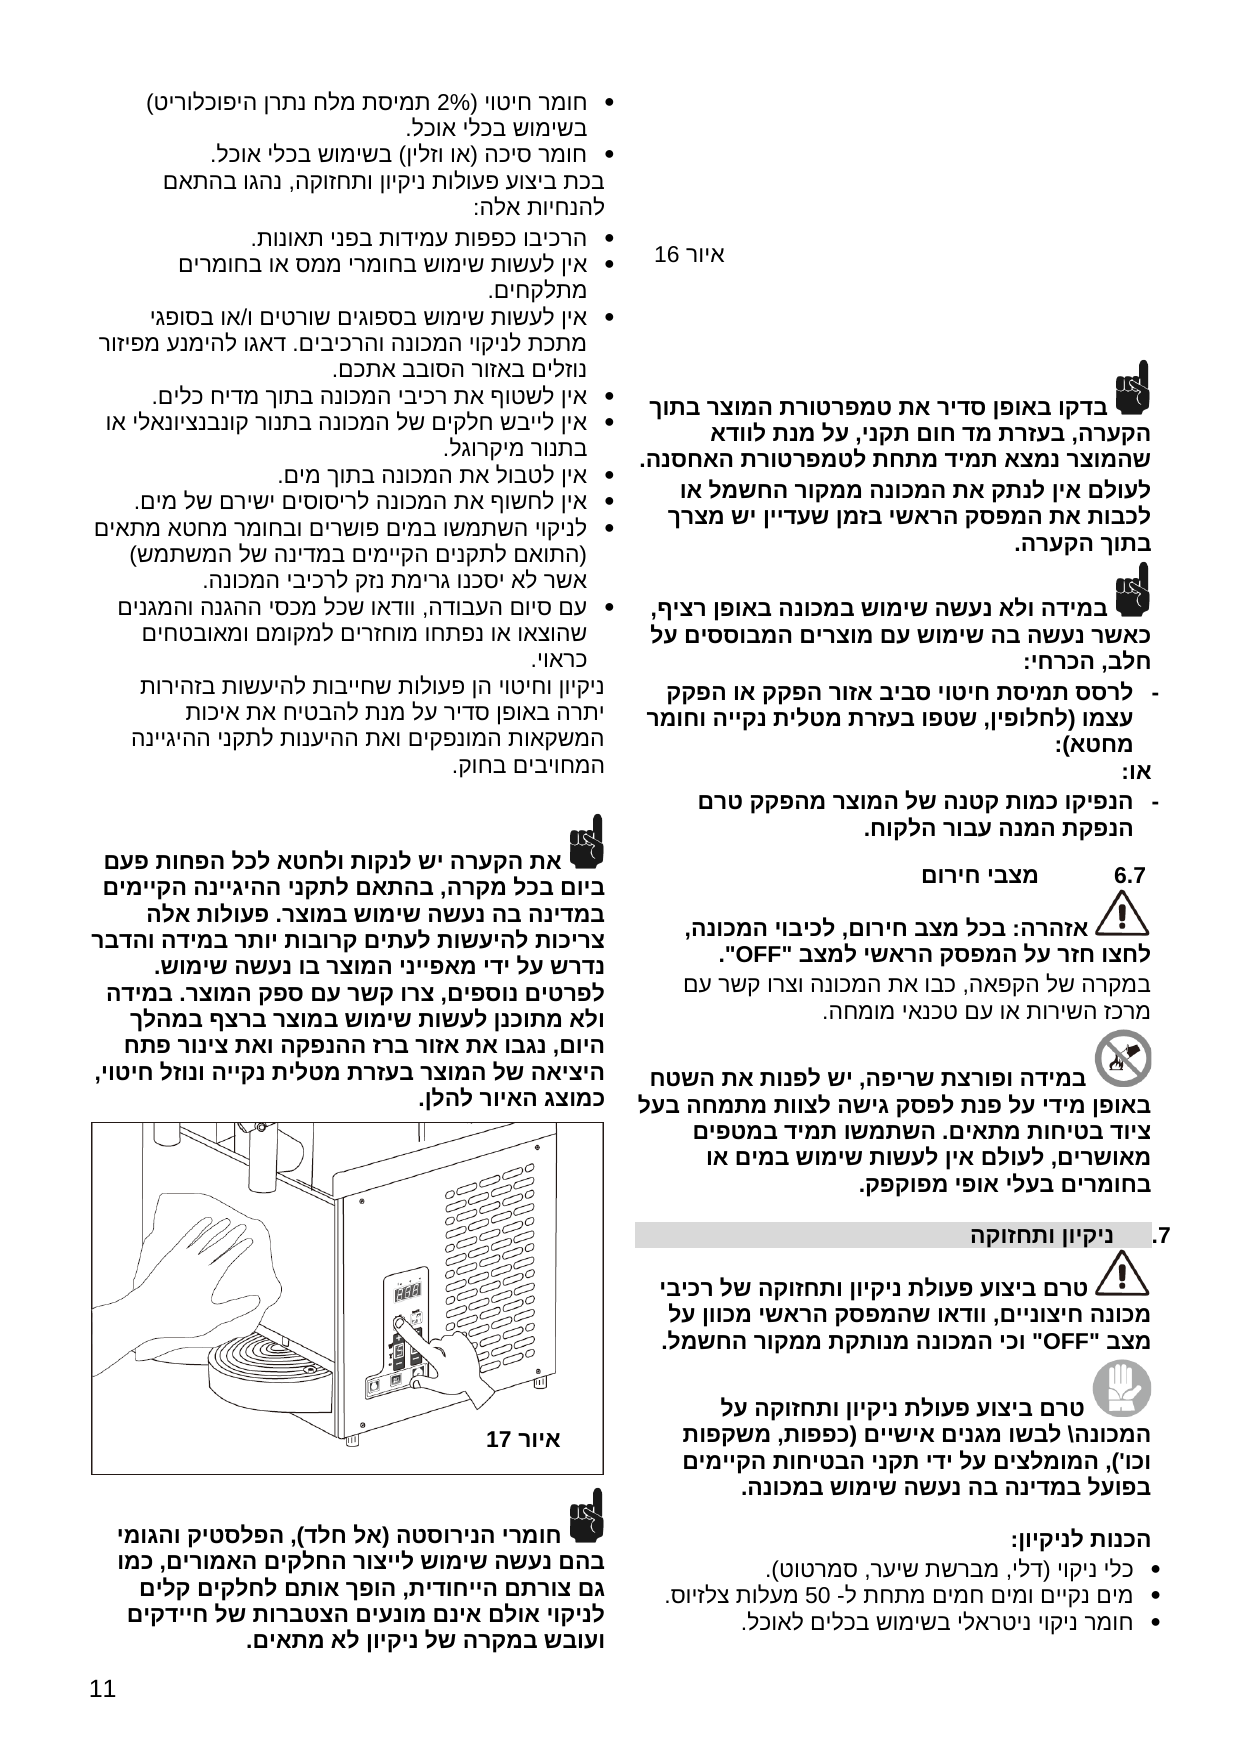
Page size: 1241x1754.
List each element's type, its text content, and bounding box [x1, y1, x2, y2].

text איור 17 [89, 1426, 605, 1452]
list הרכיבו כפפות עמידות בפני תאונות. [89, 224, 605, 251]
text בכת ביצוע פעולות ניקיון ותחזוקה, נהגו בהתאם להנחיות אלה: [89, 168, 605, 220]
text טרם ביצוע פעולת ניקיון ותחזוקה של רכיבי מכונה חיצוניים, וודאו שהמפסק הראשי מכוון על מצב "OFF" וכי המכונה מנותקת ממקור החשמל. [635, 1248, 1152, 1354]
text במקרה של הקפאה, כבו את המכונה וצרו קשר עם מרכז השירות או עם טכנאי מומחה. [635, 971, 1152, 1024]
list הנפיקו כמות קטנה של המוצר מהפקק טרם הנפקת המנה עבור הלקוח. [635, 788, 1152, 841]
list לרסס תמיסת חיטוי סביב אזור הפקק או הפקק עצמו (לחלופין, שטפו בעזרת מטלית נקייה וחומר מחטא): [635, 679, 1152, 758]
text אזהרה: בכל מצב חירום, לכיבוי המכונה, לחצו חזר על המפסק הראשי למצב "OFF". [635, 888, 1152, 967]
list מצבי חירום [635, 862, 1114, 888]
picture [88, 1118, 605, 1477]
text או: [635, 758, 1152, 784]
list אין לטבול את המכונה בתוך מים. [89, 462, 605, 488]
text ניקיון וחיטוי הן פעולות שחייבות להיעשות בזהירות יתרה באופן סדיר על מנת להבטיח את איכות המשקאות המונפקים ואת ההיענות לתקני ההיגיינה המחויבים בחוק. [89, 673, 605, 778]
list אין לעשות שימוש בספוגים שורטים ו/או בסופגי מתכת לניקוי המכונה והרכיבים. דאגו להימנע מפיזור נוזלים באזור הסובב אתכם. [89, 304, 605, 383]
list אין לשטוף את רכיבי המכונה בתוך מדיח כלים. [89, 383, 605, 409]
list עם סיום העבודה, וודאו שכל מכסי ההגנה והמגנים שהוצאו או נפתחו מוחזרים למקומם ומאובטחים כראוי. [89, 593, 605, 673]
text בדקו באופן סדיר את טמפרטורת המוצר בתוך הקערה, בעזרת מד חום תקני, על מנת לוודא שהמוצר נמצא תמיד מתחת לטמפרטורת האחסנה. [635, 358, 1152, 473]
text טרם ביצוע פעולת ניקיון ותחזוקה על המכונה\ לבשו מגנים אישיים (כפפות, משקפות וכו'), המומלצים על ידי תקני הבטיחות הקיימים בפועל במדינה בה נעשה שימוש במכונה. [635, 1358, 1152, 1501]
list אין לייבש חלקים של המכונה בתנור קונבנציונאלי או בתנור מיקרוגל. [89, 409, 605, 462]
list אין לחשוף את המכונה לריסוסים ישירם של מים. [89, 488, 605, 514]
text במידה ולא נעשה שימוש במכונה באופן רציף, כאשר נעשה בה שימוש עם מוצרים המבוססים על חלב, הכרחי: [635, 560, 1152, 674]
text חומרי הנירוסטה (אל חלד), הפלסטיק והגומי בהם נעשה שימוש לייצור החלקים האמורים, כמו גם צורתם הייחודית, הופך אותם לחלקים קלים לניקוי אולם אינם מונעים הצטברות של חיידקים ועובש במקרה של ניקיון לא מתאים. [89, 1487, 605, 1654]
list חומר חיטוי (2% תמיסת מלח נתרן היפוכלוריט) בשימוש בכלי אוכל. [89, 89, 605, 141]
text את הקערה יש לנקות ולחטא לכל הפחות פעם ביום בכל מקרה, בהתאם לתקני ההיגיינה הקיימים במדינה בה נעשה שימוש במוצר. פעולות אלה צריכות להיעשות לעתים קרובות יותר במידה והדבר נדרש על ידי מאפייני המוצר בו נעשה שימוש. לפרטים נוספים, צרו קשר עם ספק המוצר. במידה ולא מתוכנן לעשות שימוש במוצר ברצף במהלך היום, נגבו את אזור ברז ההנפקה ואת צינור פתח היציאה של המוצר בעזרת מטלית נקייה ונוזל חיטוי, כמוצג האיור להלן. [89, 813, 605, 1111]
text הכנות לניקיון: [635, 1526, 1152, 1552]
list מים נקיים ומים חמים מתחת ל- 50 מעלות צלזיוס. [635, 1582, 1152, 1609]
list לניקוי השתמשו במים פושרים ובחומר מחטא מתאים (התואם לתקנים הקיימים במדינה של המשתמש) אשר לא יסכנו גרימת נזק לרכיבי המכונה. [89, 514, 605, 593]
list כלי ניקוי (דלי, מברשת שיער, סמרטוט). [635, 1556, 1152, 1582]
list ניקיון ותחזוקה [635, 1222, 1152, 1248]
text לעולם אין לנתק את המכונה ממקור החשמל או לכבות את המפסק הראשי בזמן שעדיין יש מצרך בתוך הקערה. [635, 477, 1152, 556]
text איור 16 [635, 241, 1152, 268]
list אין לעשות שימוש בחומרי ממס או בחומרים מתלקחים. [89, 251, 605, 304]
list חומר סיכה (או וזלין) בשימוש בכלי אוכל. [89, 141, 605, 168]
text במידה ופורצת שריפה, יש לפנות את השטח באופן מידי על פנת לפסק גישה לצוות מתמחה בעל ציוד בטיחות מתאים. השתמשו תמיד במטפים מאושרים, לעולם אין לעשות שימוש במים או בחומרים בעלי אופי מפוקפק. [635, 1028, 1152, 1197]
list חומר ניקוי ניטראלי בשימוש בכלים לאוכל. [635, 1609, 1152, 1635]
